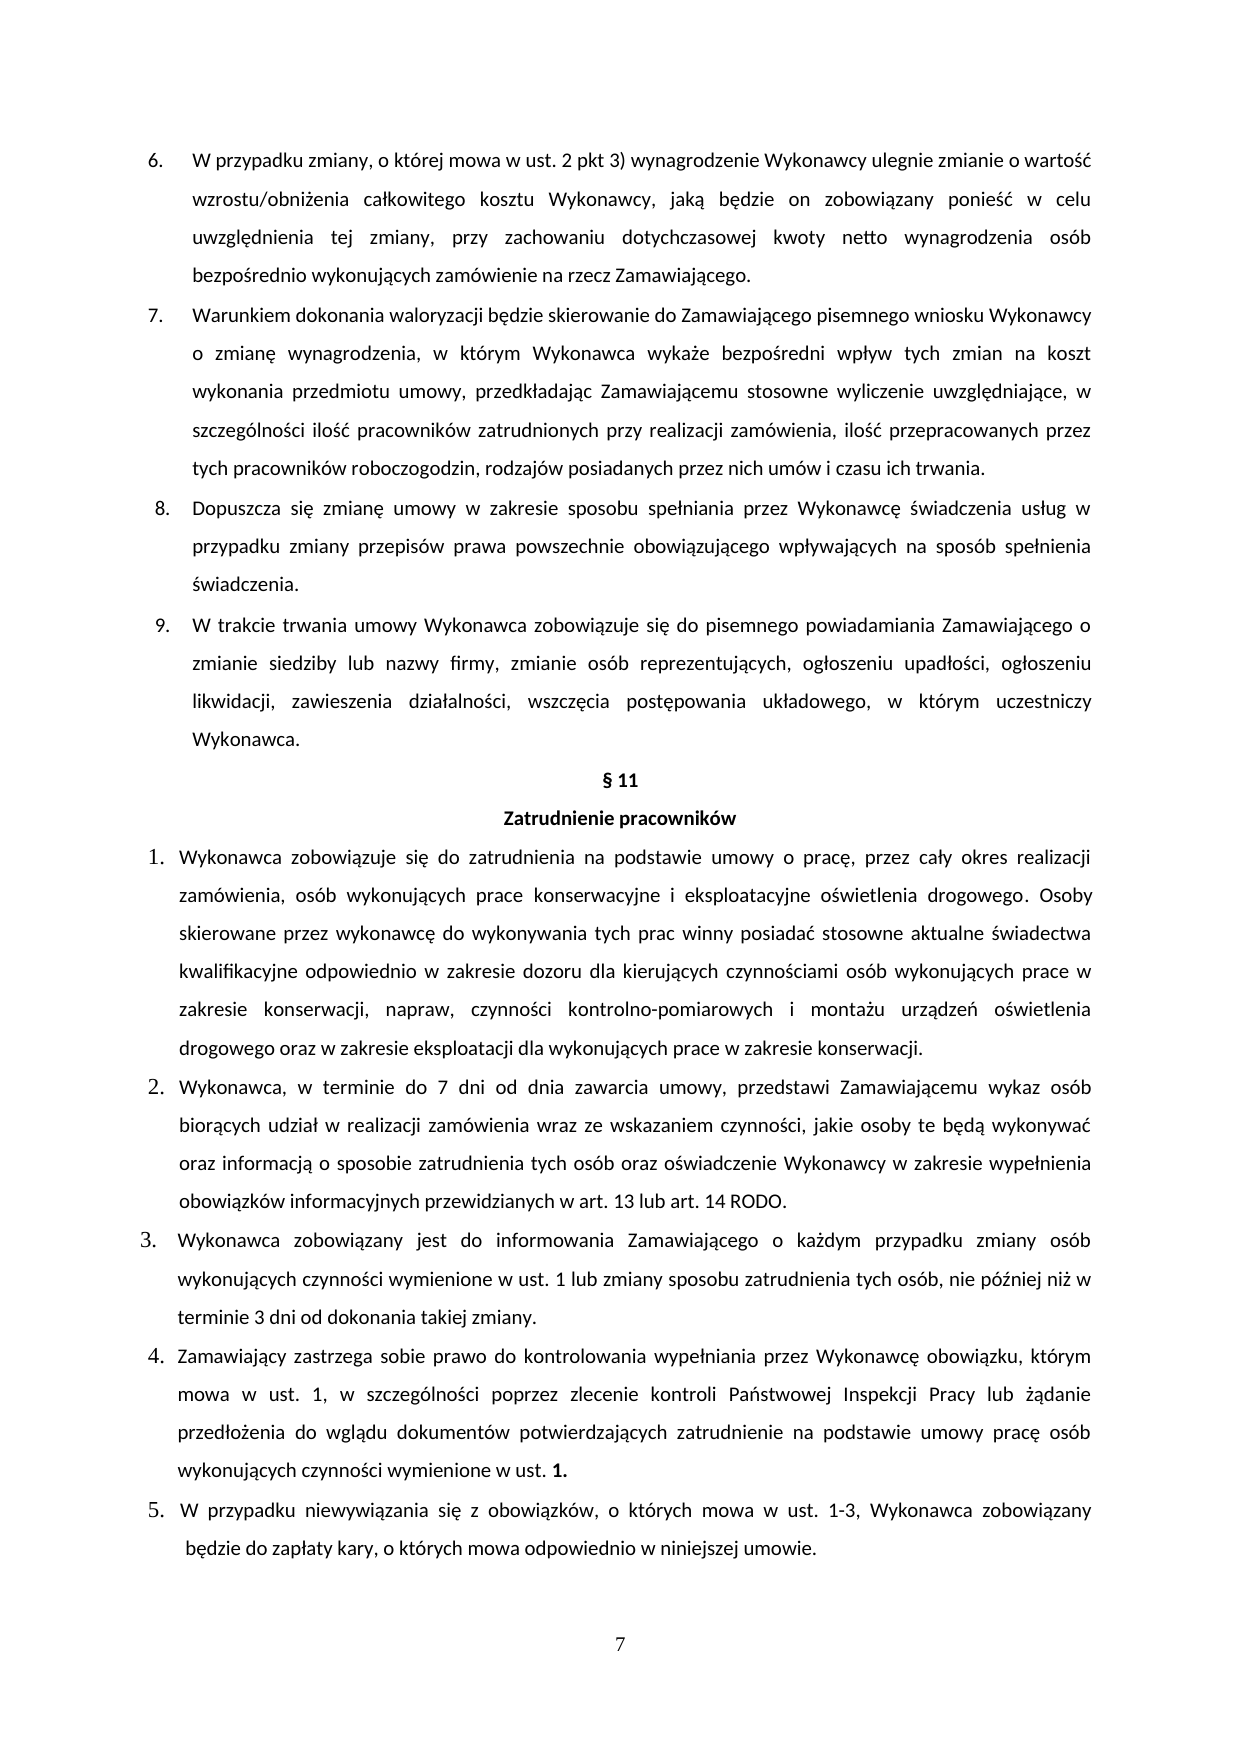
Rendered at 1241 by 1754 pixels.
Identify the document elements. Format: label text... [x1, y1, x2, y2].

list W przypadku zmiany, o której mowa w ust. 2 pkt 3) wynagrodzenie Wykonawcy ulegnie zmianie o wartość wzrostu/obniżenia całkowitego kosztu Wykonawcy, jaką będzie on zobowiązany ponieść w celu uwzględnienia tej zmiany, przy zachowaniu dotychczasowej kwoty netto wynagrodzenia osób bezpośrednio wykonujących zamówienie na rzecz Zamawiającego. [148, 148, 1093, 287]
list Wykonawca, w terminie do 7 dni od dnia zawarcia umowy, przedstawi Zamawiającemu wykaz osób biorących udział w realizacji zamówienia wraz ze wskazaniem czynności, jakie osoby te będą wykonywać oraz informacją o sposobie zatrudnienia tych osób oraz oświadczenie Wykonawcy w zakresie wypełnienia obowiązków informacyjnych przewidzianych w art. 13 lub art. 14 RODO. [148, 1073, 1093, 1214]
list Warunkiem dokonania waloryzacji będzie skierowanie do Zamawiającego pisemnego wniosku Wykonawcy o zmianę wynagrodzenia, w którym Wykonawca wykaże bezpośredni wpływ tych zmian na koszt wykonania przedmiotu umowy, przedkładając Zamawiającemu stosowne wyliczenie uwzględniające, w szczególności ilość pracowników zatrudnionych przy realizacji zamówienia, ilość przepracowanych przez tych pracowników roboczogodzin, rodzajów posiadanych przez nich umów i czasu ich trwania. [148, 302, 1093, 480]
text § 11 [148, 767, 1093, 792]
list Zamawiający zastrzega sobie prawo do kontrolowania wypełniania przez Wykonawcę obowiązku, którym mowa w ust. 1, w szczególności poprzez zlecenie kontroli Państwowej Inspekcji Pracy lub żądanie przedłożenia do wglądu dokumentów potwierdzających zatrudnienie na podstawie umowy pracę osób wykonujących czynności wymienione w ust. 1. [148, 1342, 1093, 1483]
list W trakcie trwania umowy Wykonawca zobowiązuje się do pisemnego powiadamiania Zamawiającego o zmianie siedziby lub nazwy firmy, zmianie osób reprezentujących, ogłoszeniu upadłości, ogłoszeniu likwidacji, zawieszenia działalności, wszczęcia postępowania układowego, w którym uczestniczy Wykonawca. [154, 612, 1093, 752]
list Wykonawca zobowiązany jest do informowania Zamawiającego o każdym przypadku zmiany osób wykonujących czynności wymienione w ust. 1 lub zmiany sposobu zatrudnienia tych osób, nie później niż w terminie 3 dni od dokonania takiej zmiany. [140, 1227, 1093, 1329]
text Zatrudnienie pracowników [148, 805, 1093, 830]
list Dopuszcza się zmianę umowy w zakresie sposobu spełniania przez Wykonawcę świadczenia usług w przypadku zmiany przepisów prawa powszechnie obowiązującego wpływających na sposób spełnienia świadczenia. [154, 495, 1093, 597]
list Wykonawca zobowiązuje się do zatrudnienia na podstawie umowy o pracę, przez cały okres realizacji zamówienia, osób wykonujących prace konserwacyjne i eksploatacyjne oświetlenia drogowego. Osoby skierowane przez wykonawcę do wykonywania tych prac winny posiadać stosowne aktualne świadectwa kwalifikacyjne odpowiednio w zakresie dozoru dla kierujących czynnościami osób wykonujących prace w zakresie konserwacji, napraw, czynności kontrolno-pomiarowych i montażu urządzeń oświetlenia drogowego oraz w zakresie eksploatacji dla wykonujących prace w zakresie konserwacji. [148, 843, 1093, 1060]
list W przypadku niewywiązania się z obowiązków, o których mowa w ust. 1-3, Wykonawca zobowiązany będzie do zapłaty kary, o których mowa odpowiednio w niniejszej umowie. [148, 1496, 1093, 1560]
